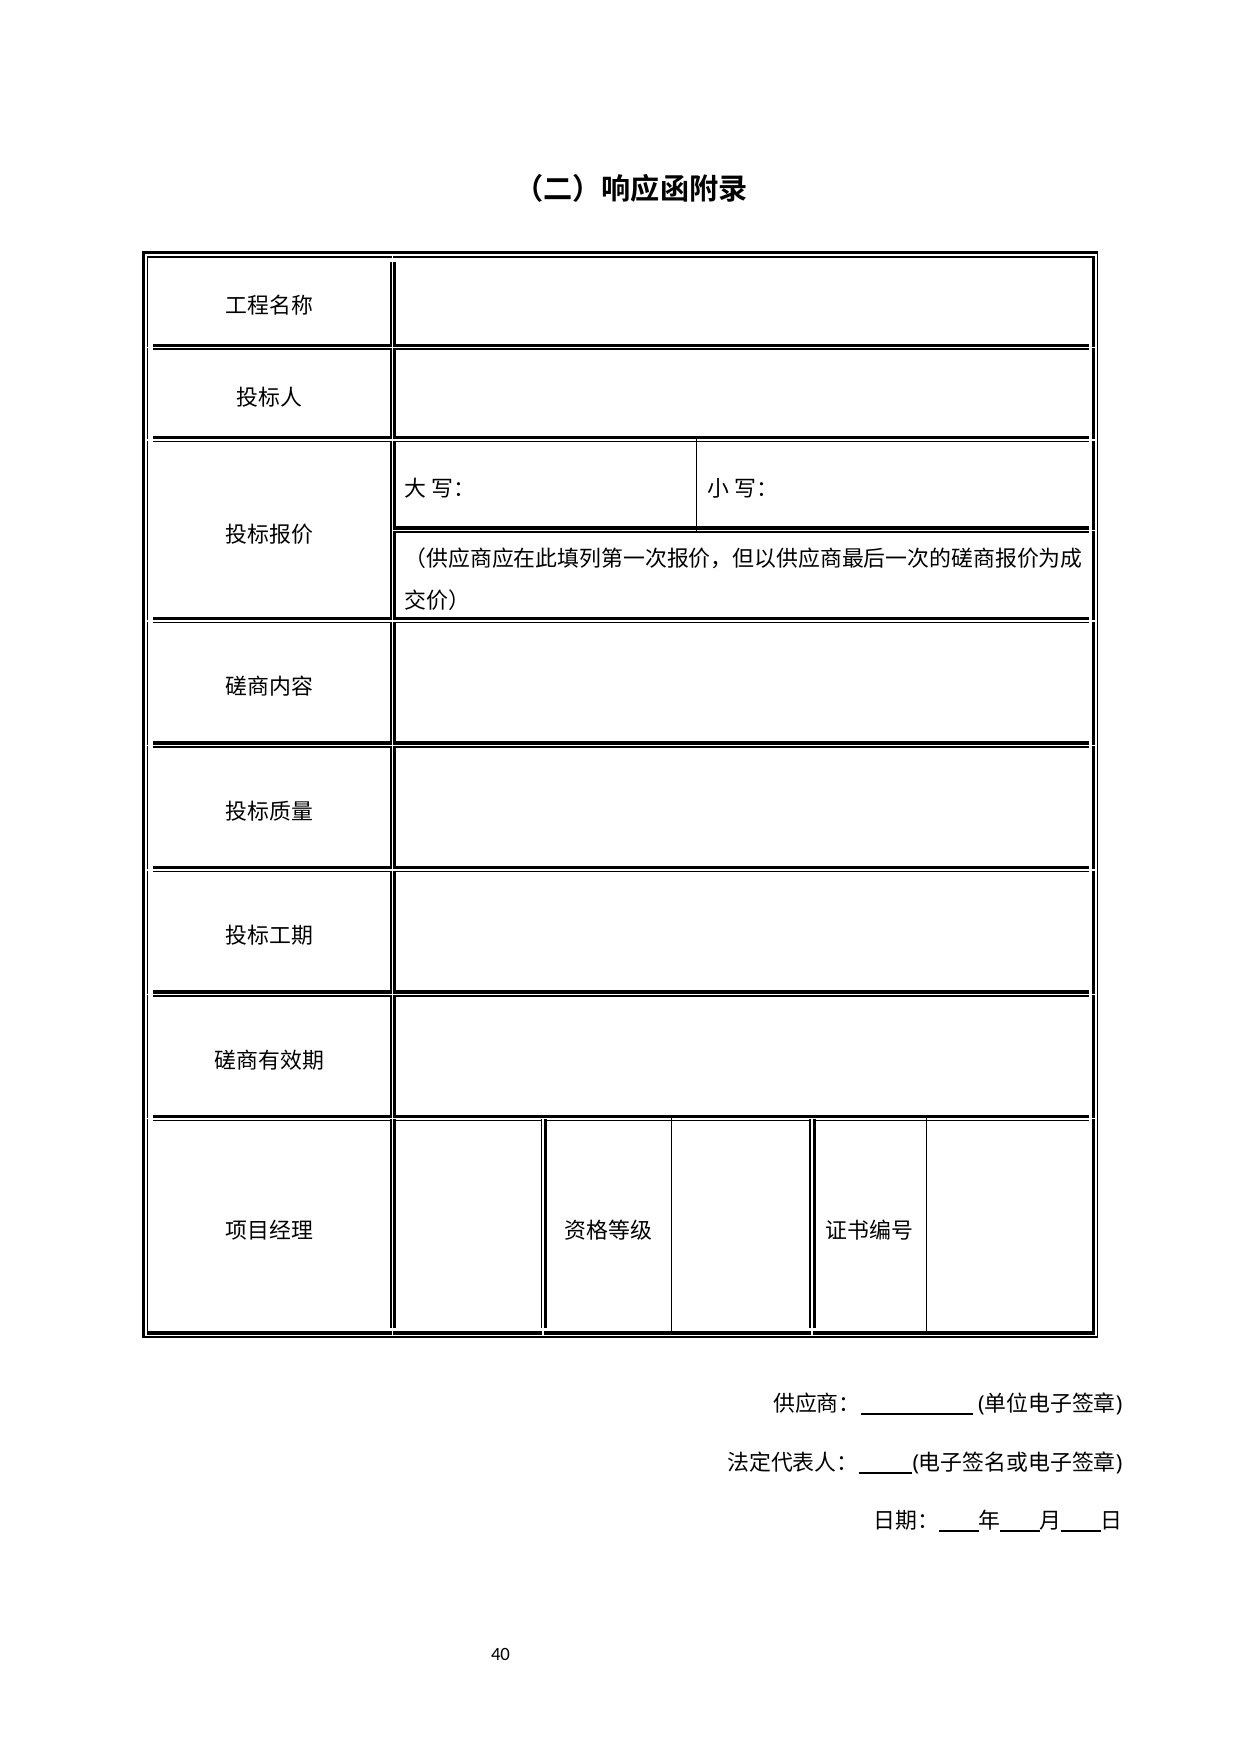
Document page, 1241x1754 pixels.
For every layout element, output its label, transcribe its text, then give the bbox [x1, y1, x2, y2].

table_header [393, 258, 1092, 344]
table_cell 投标工期 [145, 866, 393, 990]
table_cell 磋商内容 [145, 617, 393, 741]
text 日期： 年 月 日 [118, 1498, 1122, 1541]
text 供应商： (单位电子签章) [118, 1381, 1122, 1423]
table_cell [393, 344, 1095, 436]
table_cell [393, 741, 1095, 866]
table_cell 项目经理 [145, 1115, 393, 1331]
table_cell 大 写： [396, 442, 696, 526]
table_header 工程名称 [145, 254, 393, 344]
table_cell [927, 1115, 1095, 1331]
table_cell （供应商应在此填列第一次报价，但以供应商最后一次的磋商报价为成交价） [396, 526, 1095, 617]
subtitle （二）响应函附录 [118, 166, 1122, 208]
table_cell 小 写： [697, 436, 1095, 526]
table_cell 资格等级 [544, 1121, 671, 1331]
table_cell [393, 866, 1095, 990]
table_cell 磋商有效期 [145, 990, 393, 1115]
table_cell 投标人 [145, 344, 393, 436]
table_cell [393, 617, 1095, 741]
table_cell 投标报价 [145, 436, 393, 617]
table_cell [393, 1118, 544, 1331]
table_cell [393, 990, 1095, 1115]
table_cell 证书编号 [813, 1121, 926, 1331]
table_cell 投标质量 [145, 741, 393, 866]
table_cell [672, 1118, 812, 1331]
text 法定代表人： (电子签名或电子签章) [118, 1439, 1122, 1482]
